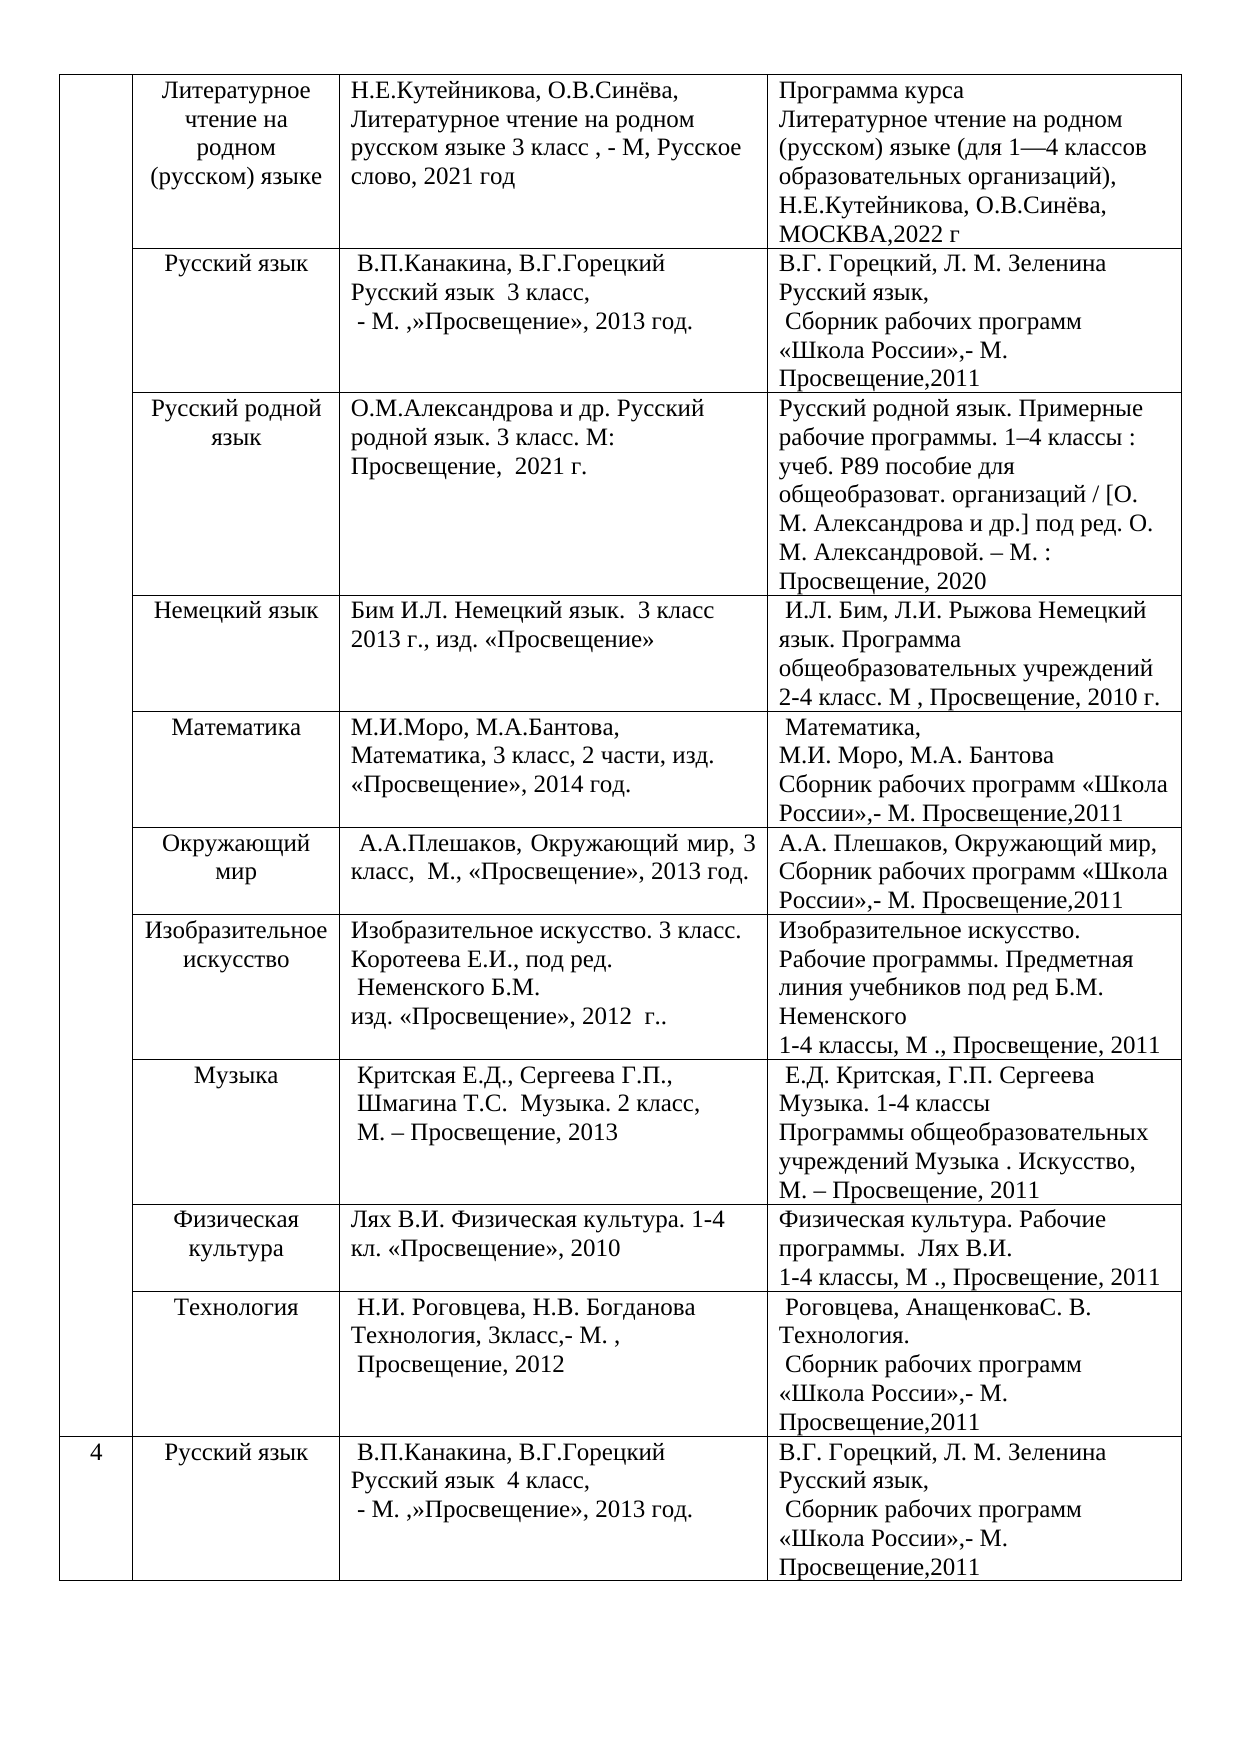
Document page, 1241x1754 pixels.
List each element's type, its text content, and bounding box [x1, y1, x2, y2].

table_cell Русский родной язык. Примерные рабочие программы. 1–4 классы : учеб. Р89 пособие для общеобразоват. организаций / [О. М. Александрова и др.] под ред. О. М. Александровой. – М. : Просвещение, 2020 [768, 393, 1181, 594]
table_cell А.А.Плешаков, Окружающий мир, 3 класс, М., «Просвещение», 2013 год. [340, 828, 767, 914]
table_cell Изобразительное искусство [133, 915, 339, 1059]
table_cell Изобразительное искусство. 3 класс. Коротеева Е.И., под ред. Неменского Б.М. изд. «Просвещение», 2012 г.. [340, 915, 767, 1059]
table_cell Лях В.И. Физическая культура. 1-4 кл. «Просвещение», 2010 [340, 1205, 767, 1291]
table_cell Русский язык [133, 249, 339, 392]
table_cell Музыка [133, 1060, 339, 1203]
table_cell Роговцева, АнащенковаС. В. Технология. Сборник рабочих программ «Школа России»,- М. Просвещение,2011 [768, 1292, 1181, 1436]
table_cell Бим И.Л. Немецкий язык. 3 класс 2013 г., изд. «Просвещение» [340, 596, 767, 711]
table_cell Е.Д. Критская, Г.П. Сергеева Музыка. 1-4 классы Программы общеобразовательных учреждений Музыка . Искусство, М. – Просвещение, 2011 [768, 1060, 1181, 1203]
table_cell Н.Е.Кутейникова, О.В.Синёва, Литературное чтение на родном русском языке 3 класс , - М, Русское слово, 2021 год [340, 75, 767, 247]
table_cell И.Л. Бим, Л.И. Рыжова Немецкий язык. Программа общеобразовательных учреждений 2-4 класс. М , Просвещение, 2010 г. [768, 596, 1181, 711]
table_cell Математика [133, 712, 339, 827]
table_cell В.П.Канакина, В.Г.Горецкий Русский язык 3 класс, - М. ,»Просвещение», 2013 год. [340, 249, 767, 392]
table_cell Литературное чтение на родном (русском) языке [133, 75, 339, 247]
table_cell Окружающий мир [133, 828, 339, 914]
table_cell Программа курса Литературное чтение на родном (русском) языке (для 1—4 классов образовательных организаций), Н.Е.Кутейникова, О.В.Синёва, МОСКВА,2022 г [768, 75, 1181, 247]
table_cell Физическая культура. Рабочие программы. Лях В.И. 1-4 классы, М ., Просвещение, 2011 [768, 1205, 1181, 1291]
table_cell Русский язык [133, 1437, 339, 1580]
table_cell Математика, М.И. Моро, М.А. Бантова Сборник рабочих программ «Школа России»,- М. Просвещение,2011 [768, 712, 1181, 827]
table_cell Физическая культура [133, 1205, 339, 1291]
table_cell В.Г. Горецкий, Л. М. Зеленина Русский язык, Сборник рабочих программ «Школа России»,- М. Просвещение,2011 [768, 1437, 1181, 1580]
table_cell В.Г. Горецкий, Л. М. Зеленина Русский язык, Сборник рабочих программ «Школа России»,- М. Просвещение,2011 [768, 249, 1181, 392]
table_cell Критская Е.Д., Сергеева Г.П., Шмагина Т.С. Музыка. 2 класс, М. – Просвещение, 2013 [340, 1060, 767, 1203]
table_cell О.М.Александрова и др. Русский родной язык. 3 класс. М: Просвещение, 2021 г. [340, 393, 767, 594]
table_cell В.П.Канакина, В.Г.Горецкий Русский язык 4 класс, - М. ,»Просвещение», 2013 год. [340, 1437, 767, 1580]
table_cell Технология [133, 1292, 339, 1436]
table_cell 4 [60, 1437, 132, 1580]
table_cell 3 [60, 75, 132, 1436]
table_cell Русский родной язык [133, 393, 339, 594]
table_cell Н.И. Роговцева, Н.В. Богданова Технология, 3класс,- М. , Просвещение, 2012 [340, 1292, 767, 1436]
table_cell Изобразительное искусство. Рабочие программы. Предметная линия учебников под ред Б.М. Неменского 1-4 классы, М ., Просвещение, 2011 [768, 915, 1181, 1059]
table_cell Немецкий язык [133, 596, 339, 711]
table_cell А.А. Плешаков, Окружающий мир, Сборник рабочих программ «Школа России»,- М. Просвещение,2011 [768, 828, 1181, 914]
table_cell М.И.Моро, М.А.Бантова, Математика, 3 класс, 2 части, изд. «Просвещение», 2014 год. [340, 712, 767, 827]
